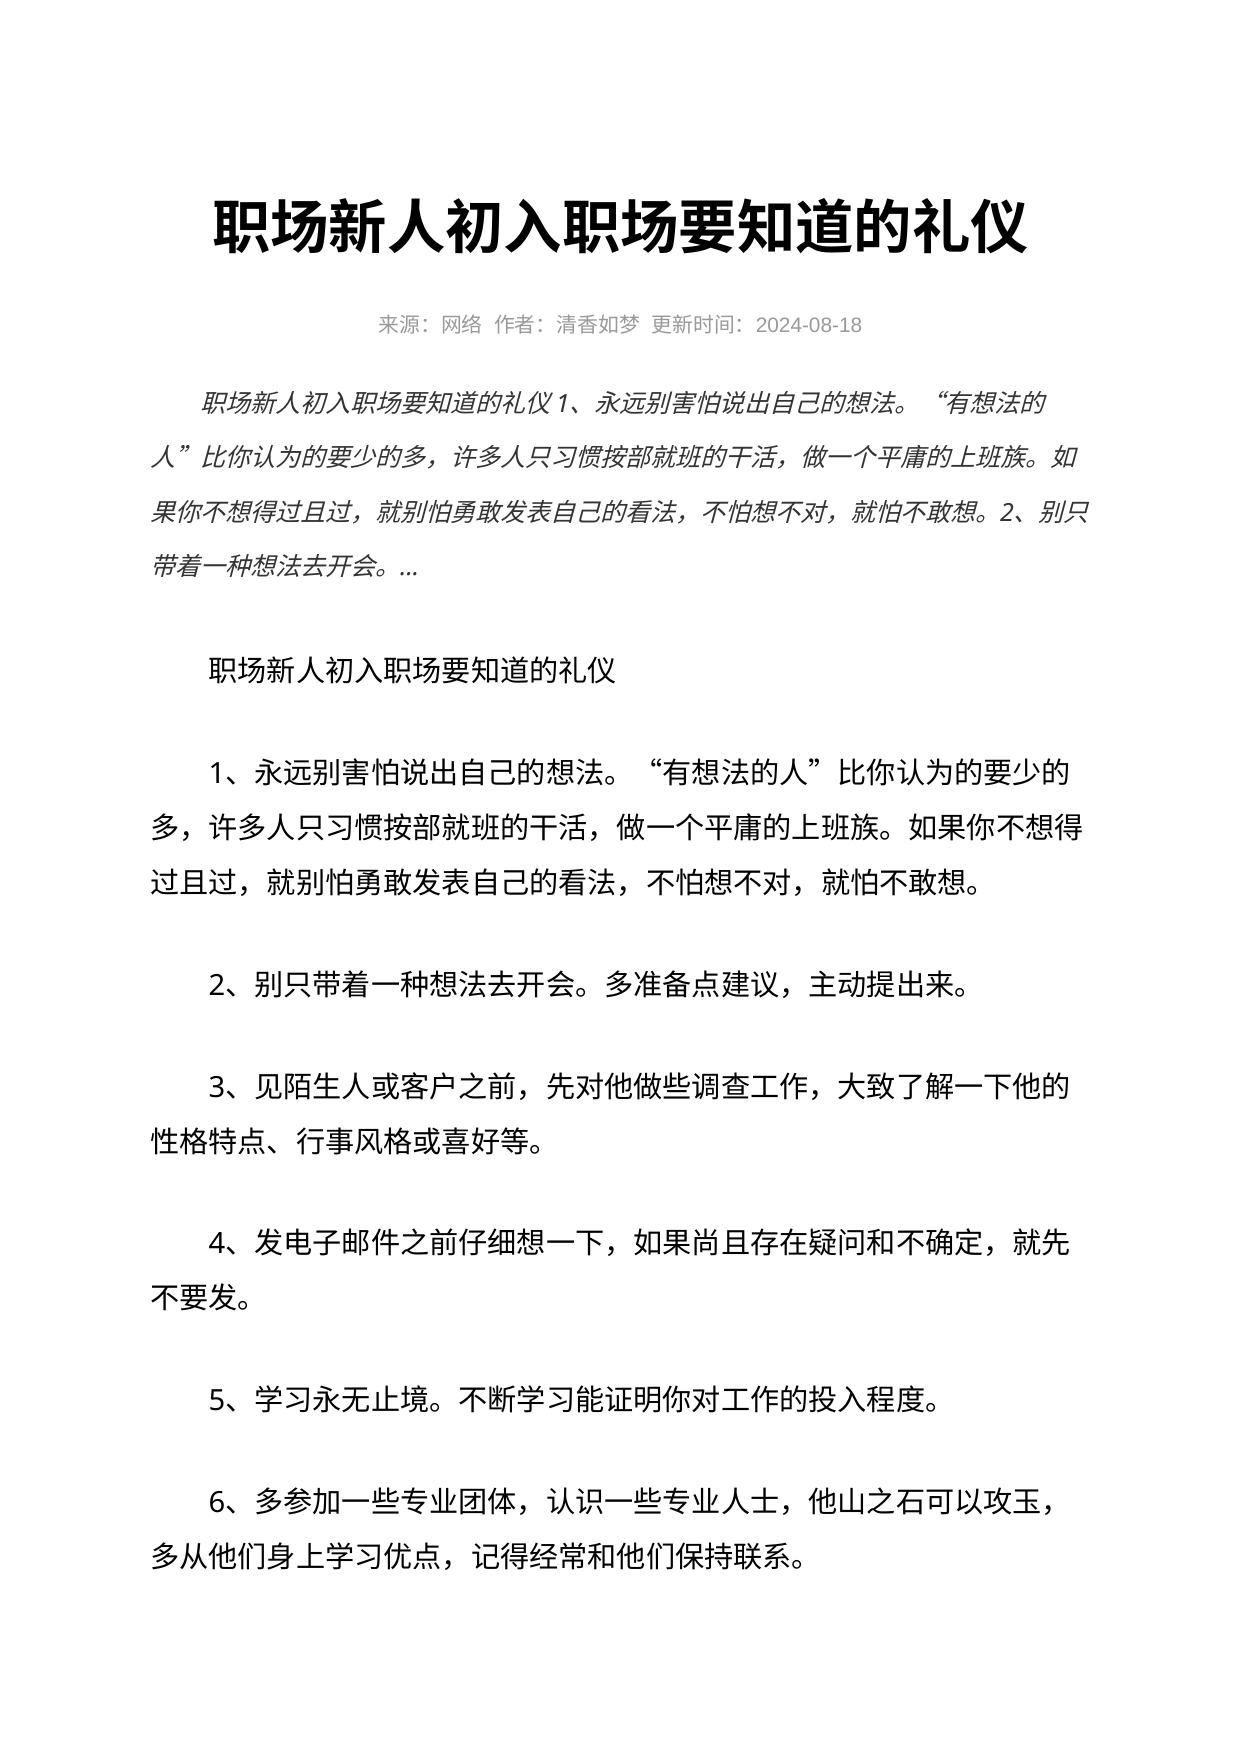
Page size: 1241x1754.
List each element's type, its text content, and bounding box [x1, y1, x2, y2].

text 来源：网络 作者：清香如梦 更新时间：2024-08-18 [150, 313, 1090, 337]
text 2、别只带着一种想法去开会。多准备点建议，主动提出来。 [150, 961, 1090, 1004]
text 6、多参加一些专业团体，认识一些专业人士，他山之石可以攻玉，多从他们身上学习优点，记得经常和他们保持联系。 [150, 1479, 1090, 1576]
text 职场新人初入职场要知道的礼仪 1、永远别害怕说出自己的想法。“有想法的人”比你认为的要少的多，许多人只习惯按部就班的干活，做一个平庸的上班族。如果你不想得过且过，就别怕勇敢发表自己的看法，不怕想不对，就怕不敢想。2、别只带着一种想法去开会。... [150, 383, 1090, 583]
text 4、发电子邮件之前仔细想一下，如果尚且存在疑问和不确定，就先不要发。 [150, 1220, 1090, 1317]
text 1、永远别害怕说出自己的想法。“有想法的人”比你认为的要少的多，许多人只习惯按部就班的干活，做一个平庸的上班族。如果你不想得过且过，就别怕勇敢发表自己的看法，不怕想不对，就怕不敢想。 [150, 749, 1090, 902]
subtitle 职场新人初入职场要知道的礼仪 [150, 181, 1090, 266]
text 3、见陌生人或客户之前，先对他做些调查工作，大致了解一下他的性格特点、行事风格或喜好等。 [150, 1063, 1090, 1161]
text 职场新人初入职场要知道的礼仪 [150, 648, 1090, 690]
text 5、学习永无止境。不断学习能证明你对工作的投入程度。 [150, 1377, 1090, 1419]
